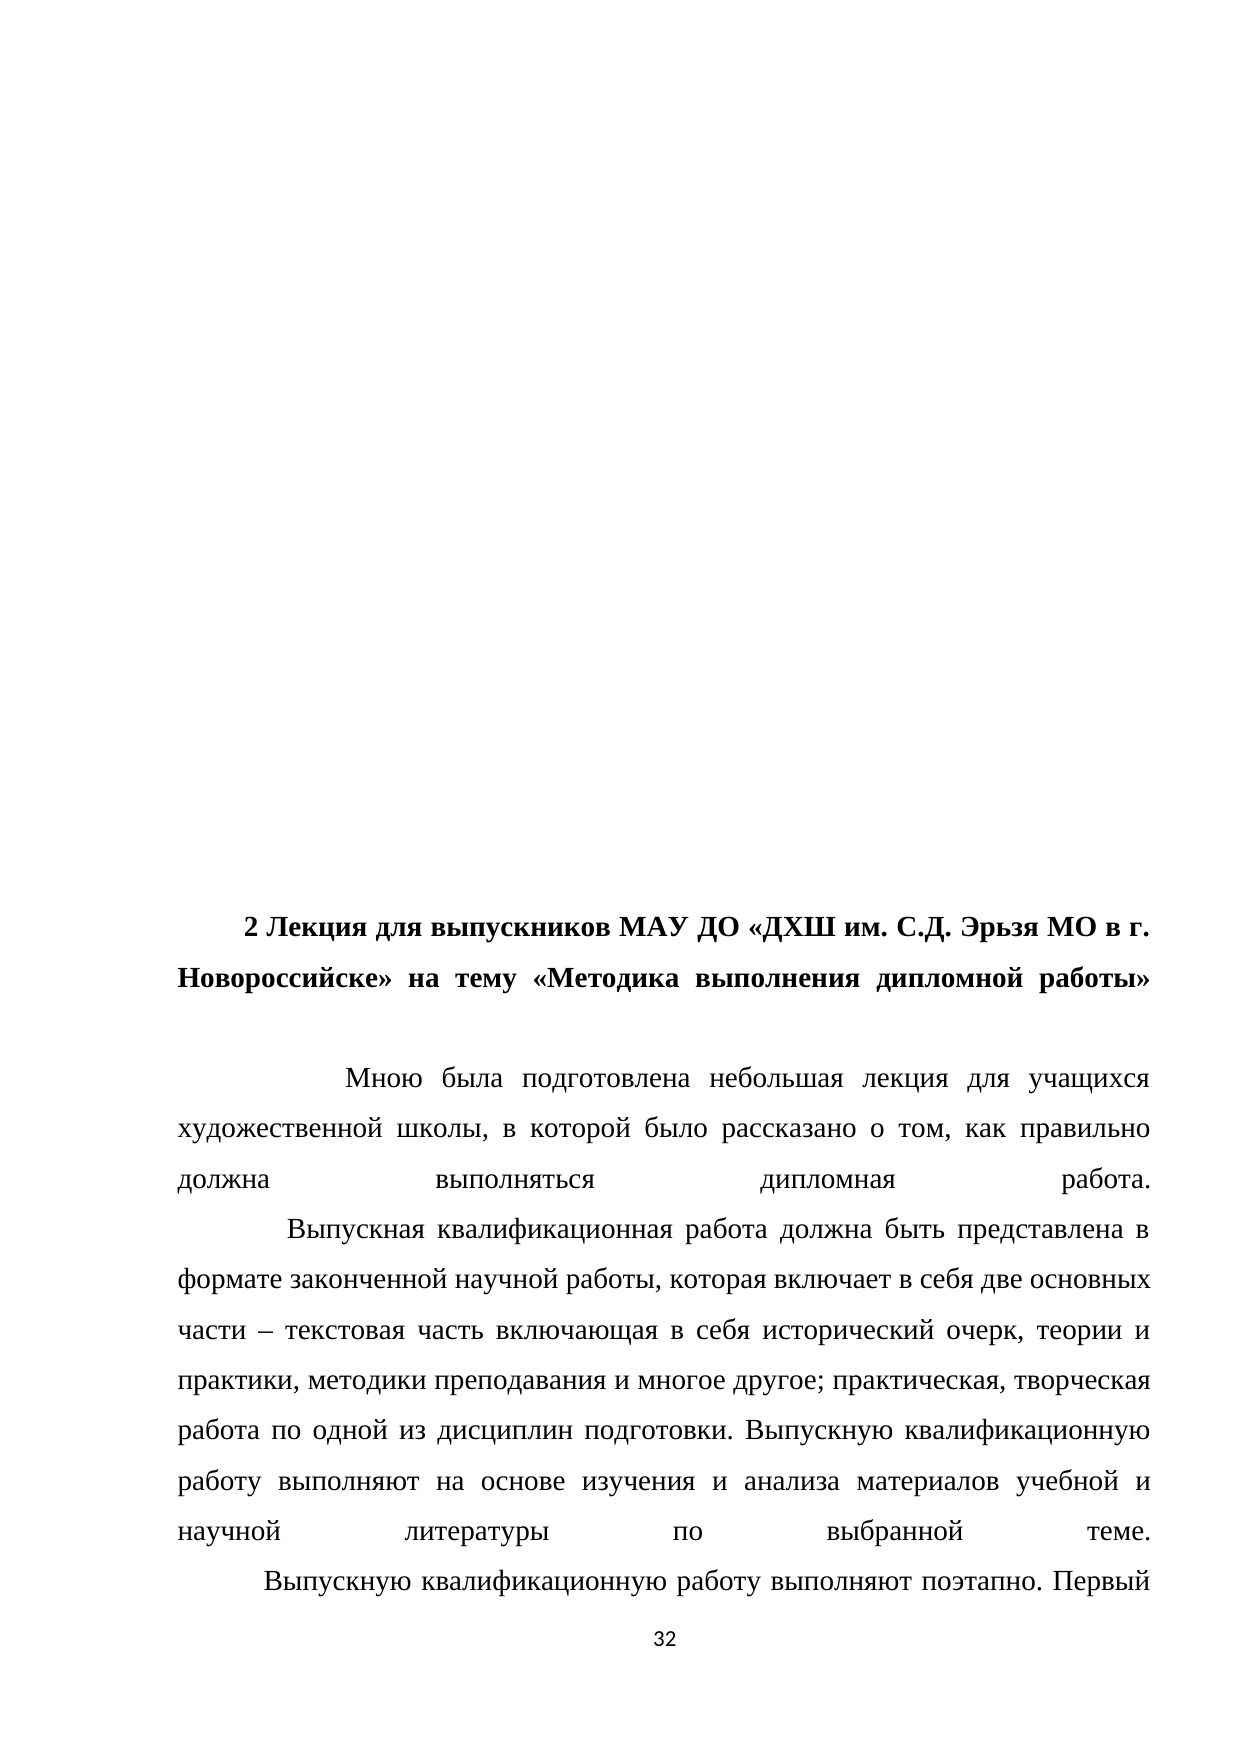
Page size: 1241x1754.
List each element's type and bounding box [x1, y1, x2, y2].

text [177, 909, 1152, 1597]
